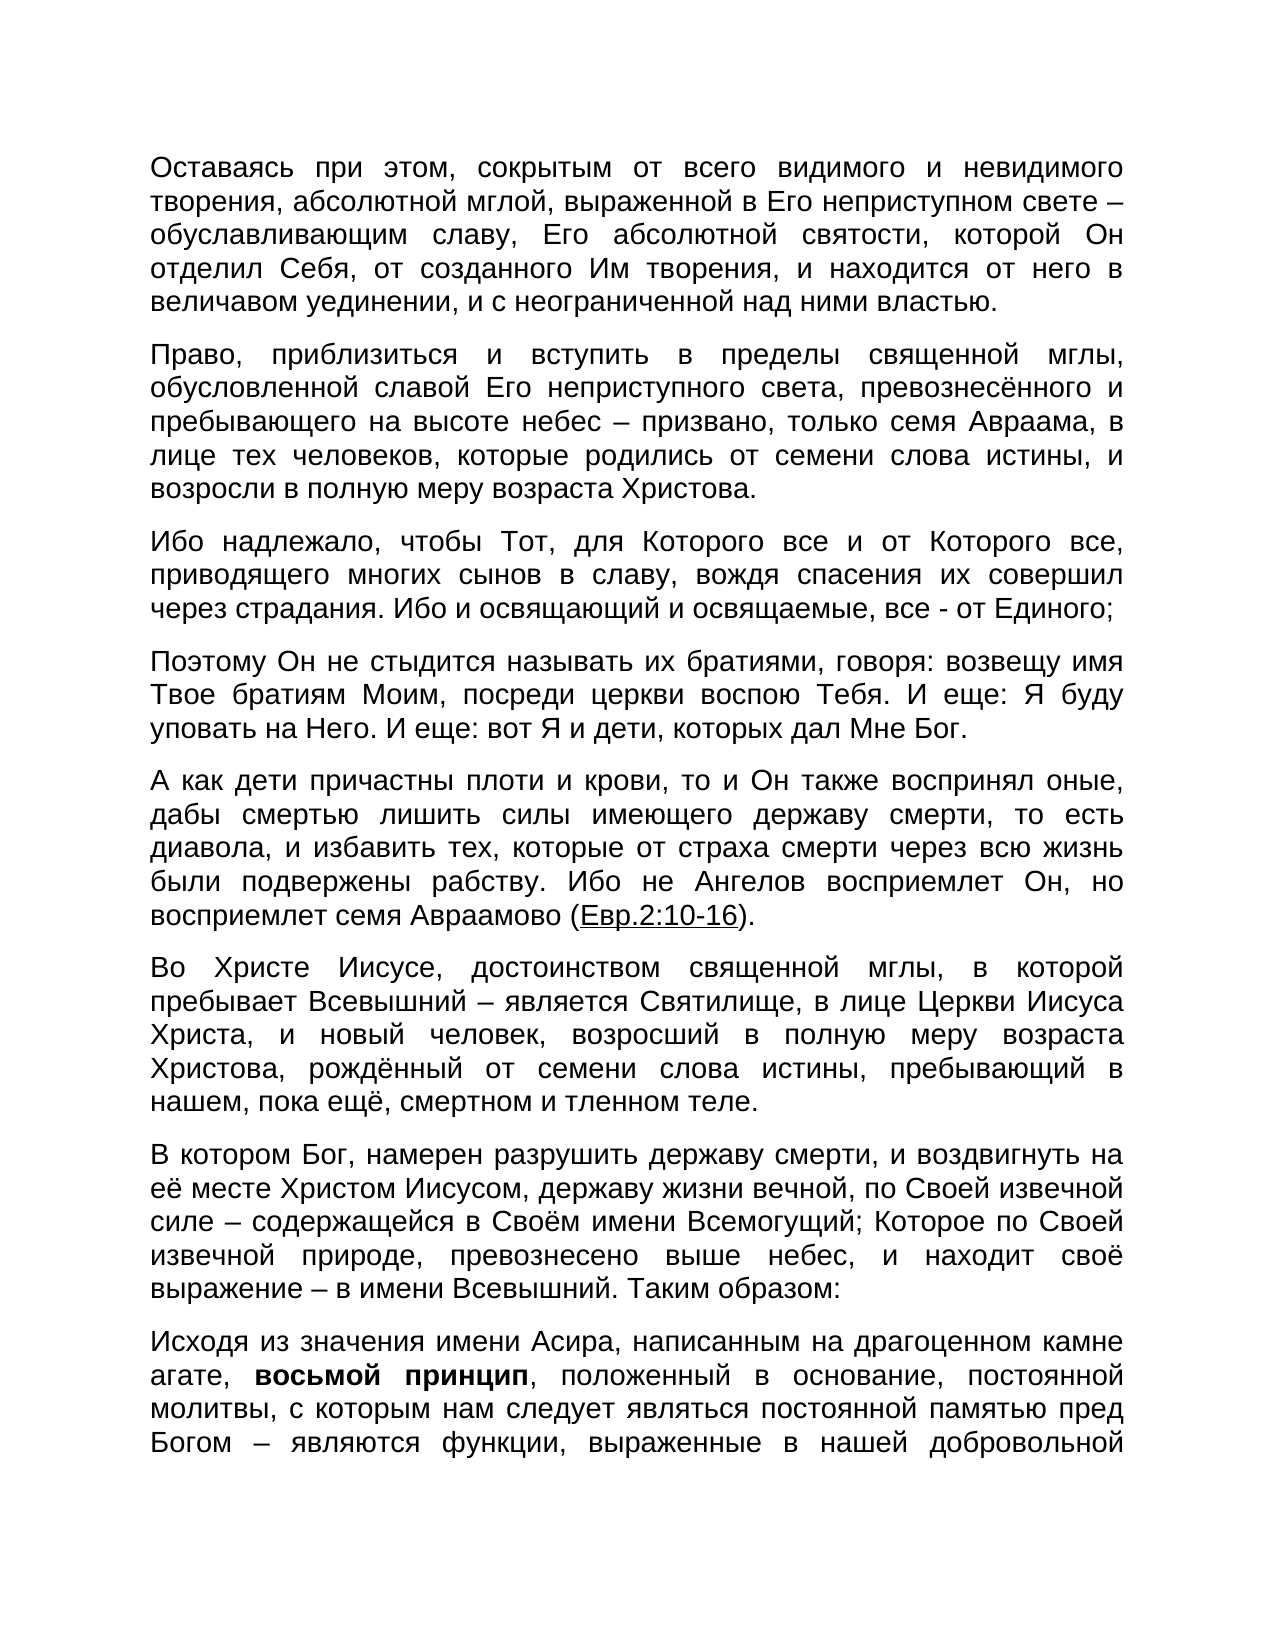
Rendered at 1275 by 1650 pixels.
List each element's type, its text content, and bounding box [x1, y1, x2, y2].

text В котором Бог, намерен разрушить державу смерти, и воздвигнуть на её месте Христом Иисусом, державу жизни вечной, по Своей извечной силе – содержащейся в Своём имени Всемогущий; Которое по Своей извечной природе, превознесено выше небес, и находит своё выражение – в имени Всевышний. Таким образом: [150, 1137, 1125, 1305]
text Ибо надлежало, чтобы Тот, для Которого все и от Которого все, приводящего многих сынов в славу, вождя спасения их совершил через страдания. Ибо и освящающий и освящаемые, все - от Единого; [150, 524, 1125, 624]
text Поэтому Он не стыдится называть их братиями, говоря: возвещу имя Твое братиям Моим, посреди церкви воспою Тебя. И еще: Я буду уповать на Него. И еще: вот Я и дети, которых дал Мне Бог. [150, 643, 1125, 744]
text Оставаясь при этом, сокрытым от всего видимого и невидимого творения, абсолютной мглой, выраженной в Его неприступном свете – обуславливающим славу, Его абсолютной святости, которой Он отделил Себя, от созданного Им творения, и находится от него в величавом уединении, и с неограниченной над ними властью. [150, 150, 1125, 318]
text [150, 1324, 1125, 1458]
text Во Христе Иисусе, достоинством священной мглы, в которой пребывает Всевышний – является Святилище, в лице Церкви Иисуса Христа, и новый человек, возросший в полную меру возраста Христова, рождённый от семени слова истины, пребывающий в нашем, пока ещё, смертном и тленном теле. [150, 950, 1125, 1118]
text Право, приблизиться и вступить в пределы священной мглы, обусловленной славой Его неприступного света, превознесённого и пребывающего на высоте небес – призвано, только семя Авраама, в лице тех человеков, которые родились от семени слова истины, и возросли в полную меру возраста Христова. [150, 337, 1125, 504]
text А как дети причастны плоти и крови, то и Он также воспринял оные, дабы смертью лишить силы имеющего державу смерти, то есть диавола, и избавить тех, которые от страха смерти через всю жизнь были подвержены рабству. Ибо не Ангелов восприемлет Он, но восприемлет семя Авраамово (Евр.2:10-16). [150, 763, 1125, 931]
